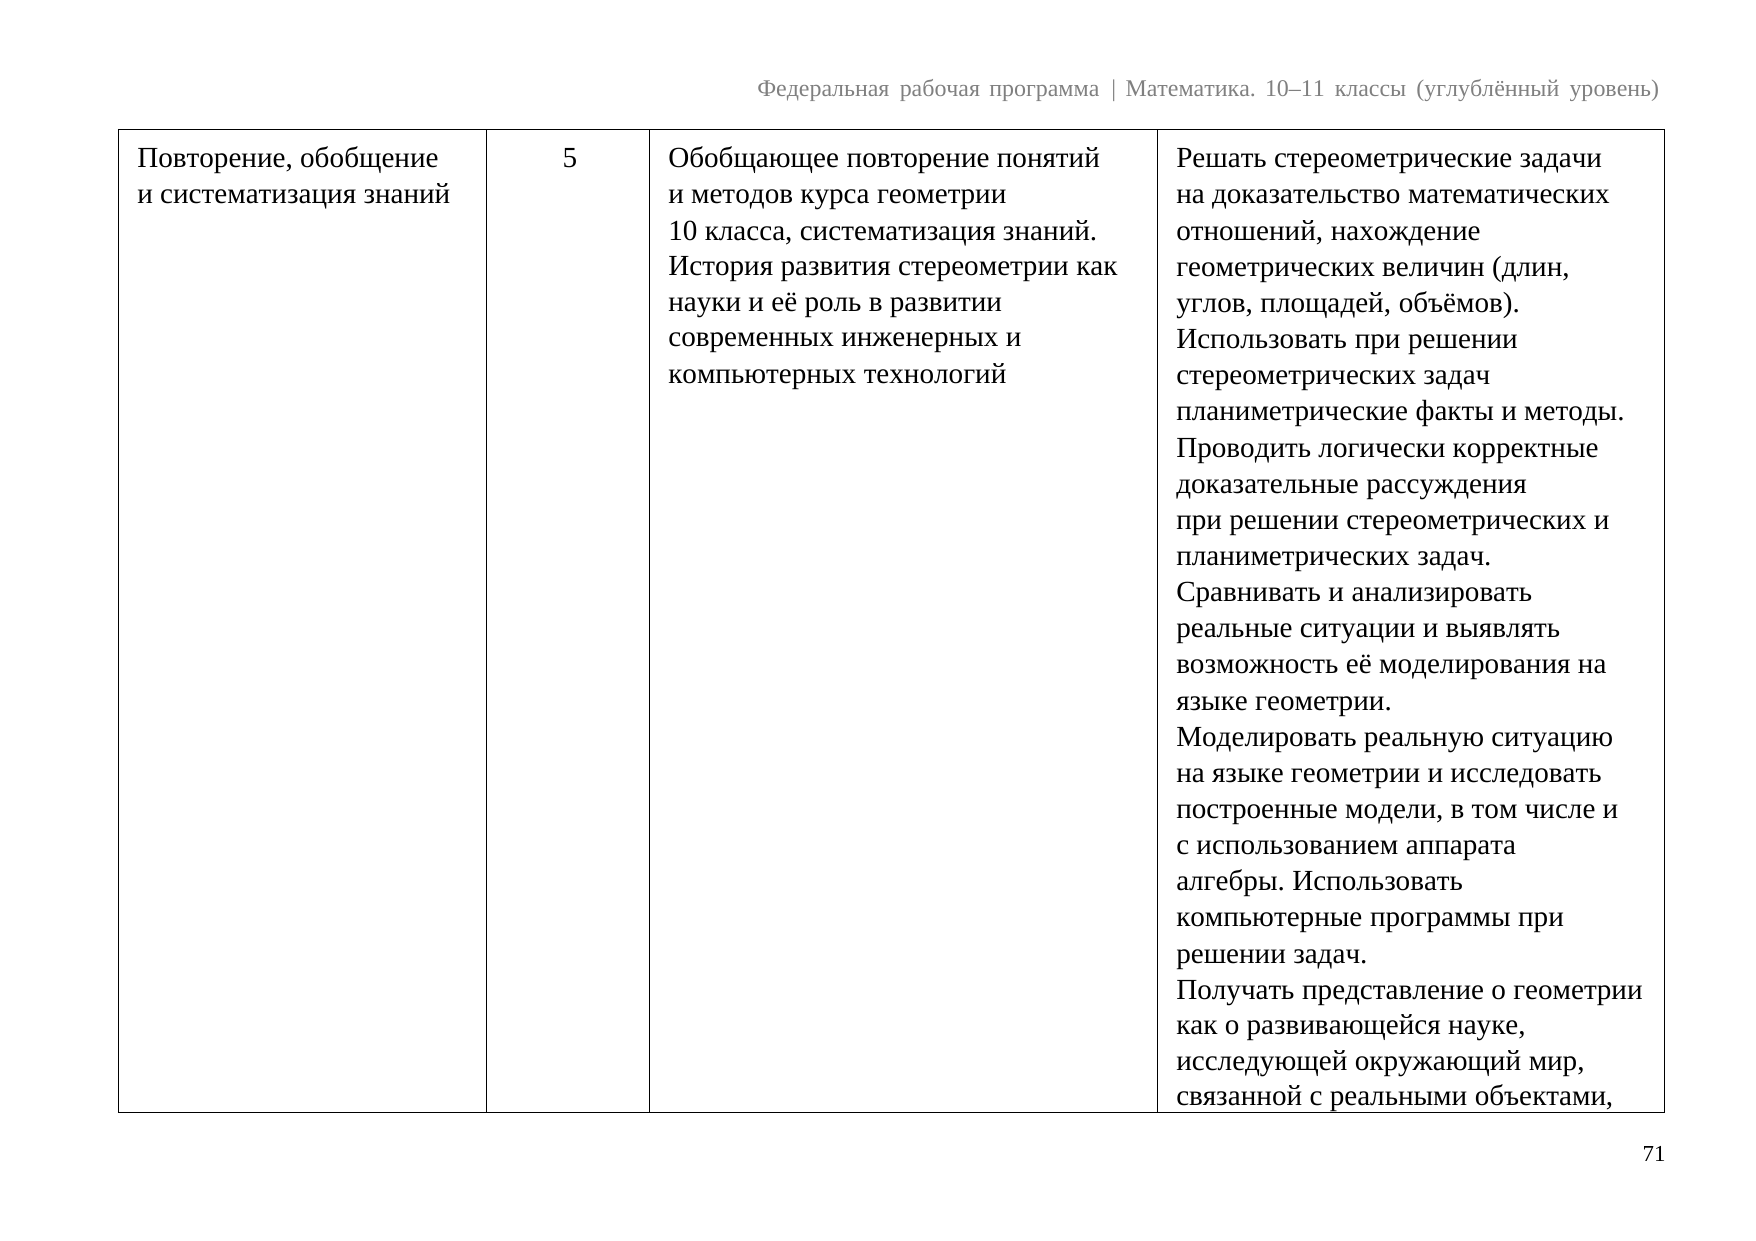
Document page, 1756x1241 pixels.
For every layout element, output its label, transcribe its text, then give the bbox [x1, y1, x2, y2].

table_header 5 [487, 130, 649, 1112]
table_header Обобщающее повторение понятий и методов курса геометрии 10 класса, систематизация знаний. История развития стереометрии как науки и её роль в развитии современных инженерных и компьютерных технологий [650, 130, 1157, 1112]
table_header Повторение, обобщение и систематизация знаний [119, 130, 486, 1112]
table_header Решать стереометрические задачи на доказательство математических отношений, нахождение геометрических величин (длин, углов, площадей, объёмов). Использовать при решении стереометрических задач планиметрические факты и методы. Проводить логически корректные доказательные рассуждения при решении стереометрических и планиметрических задач. Сравнивать и анализировать реальные ситуации и выявлять возможность её моделирования на языке геометрии. Моделировать реальную ситуацию на языке геометрии и исследовать построенные модели, в том числе и с использованием аппарата алгебры. Использовать компьютерные программы при решении задач. Получать представление о геометрии как о развивающейся науке, исследующей окружающий мир, связанной с реальными объектами, [1158, 130, 1664, 1112]
